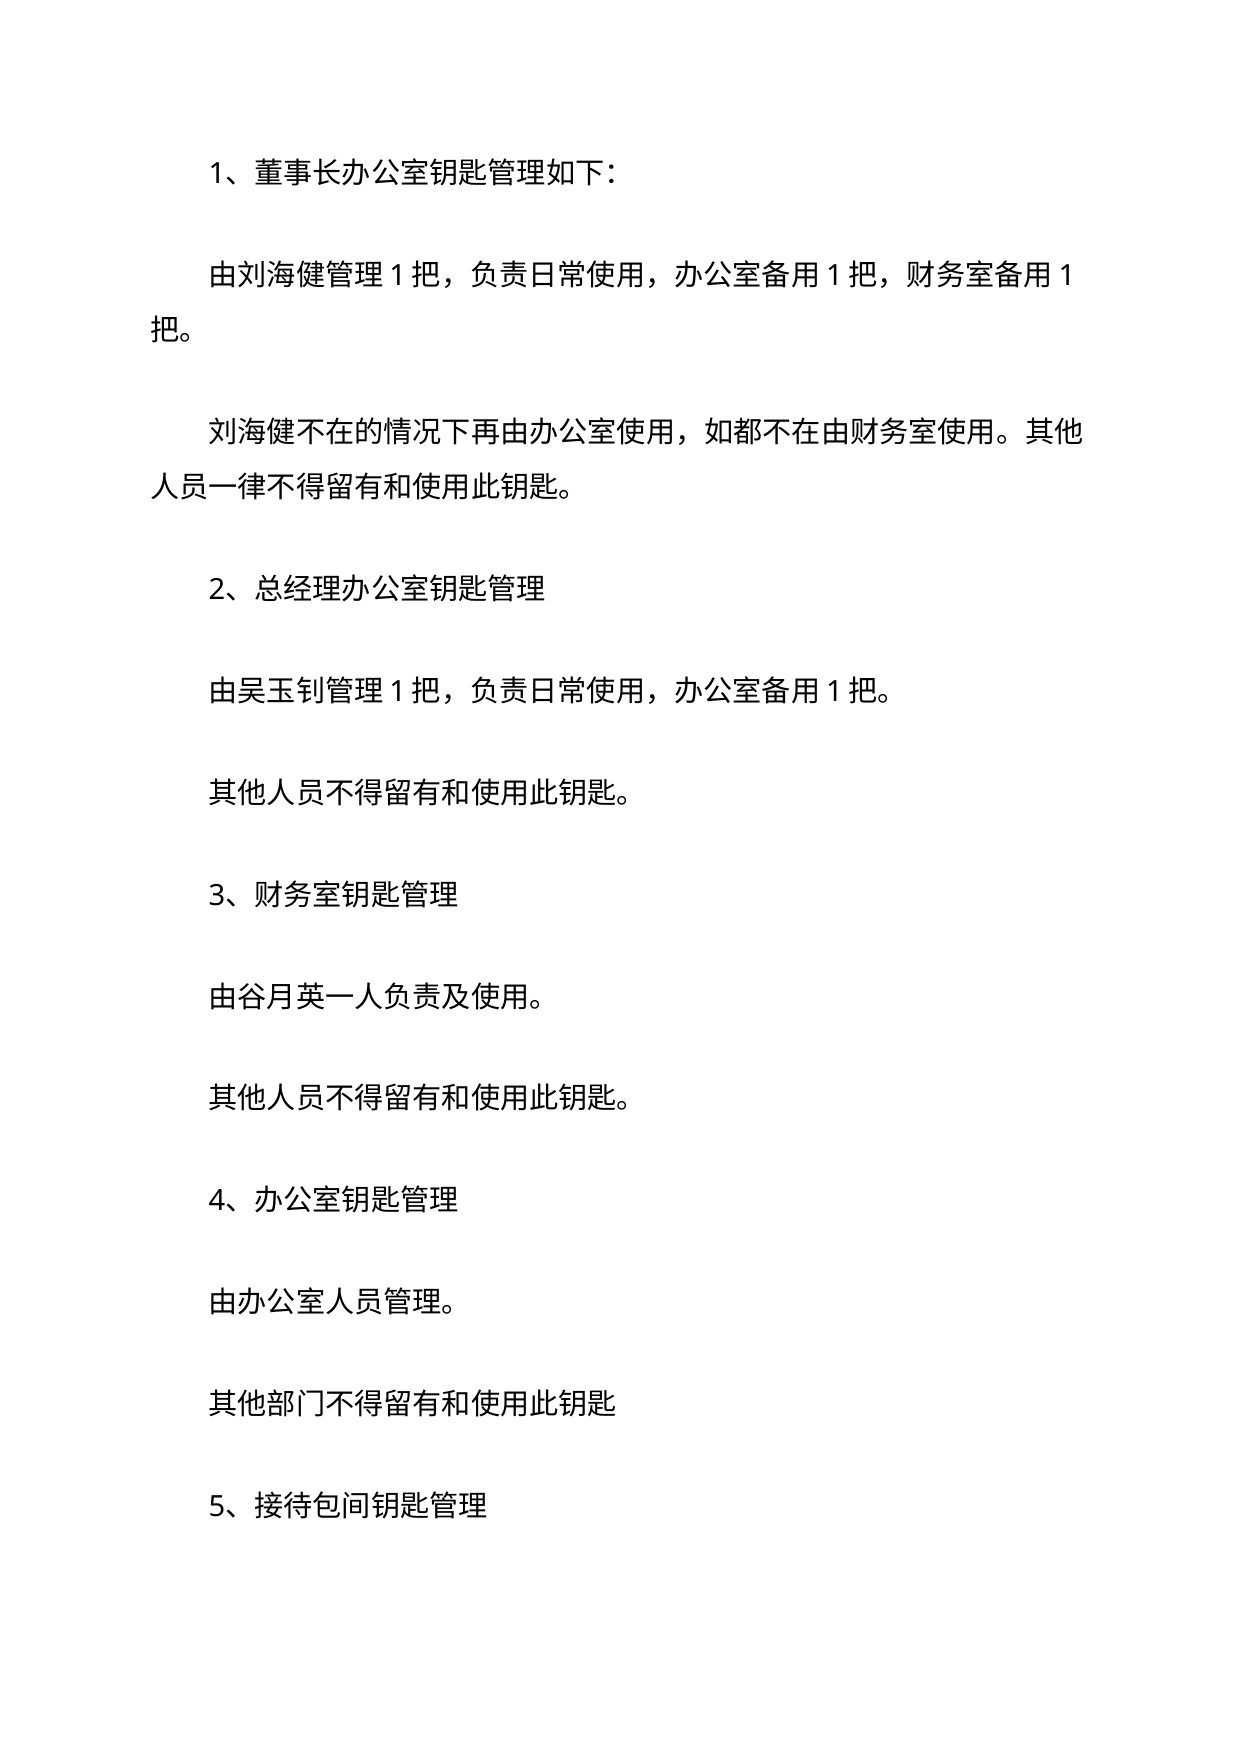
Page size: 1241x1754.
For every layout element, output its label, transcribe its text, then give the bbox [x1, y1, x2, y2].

text 刘海健不在的情况下再由办公室使用，如都不在由财务室使用。其他人员一律不得留有和使用此钥匙。 [150, 409, 1090, 506]
text 由吴玉钊管理1把，负责日常使用，办公室备用1把。 [150, 667, 1090, 710]
text 由办公室人员管理。 [150, 1279, 1090, 1321]
text 2、总经理办公室钥匙管理 [150, 565, 1090, 608]
text 4、办公室钥匙管理 [150, 1177, 1090, 1219]
text 由谷月英一人负责及使用。 [150, 973, 1090, 1015]
text 1、董事长办公室钥匙管理如下： [150, 150, 1090, 192]
text 其他人员不得留有和使用此钥匙。 [150, 769, 1090, 812]
text 3、财务室钥匙管理 [150, 871, 1090, 913]
text 由刘海健管理1把，负责日常使用，办公室备用1把，财务室备用1把。 [150, 252, 1090, 349]
text 其他部门不得留有和使用此钥匙 [150, 1380, 1090, 1423]
text 其他人员不得留有和使用此钥匙。 [150, 1075, 1090, 1117]
text 5、接待包间钥匙管理 [150, 1482, 1090, 1524]
